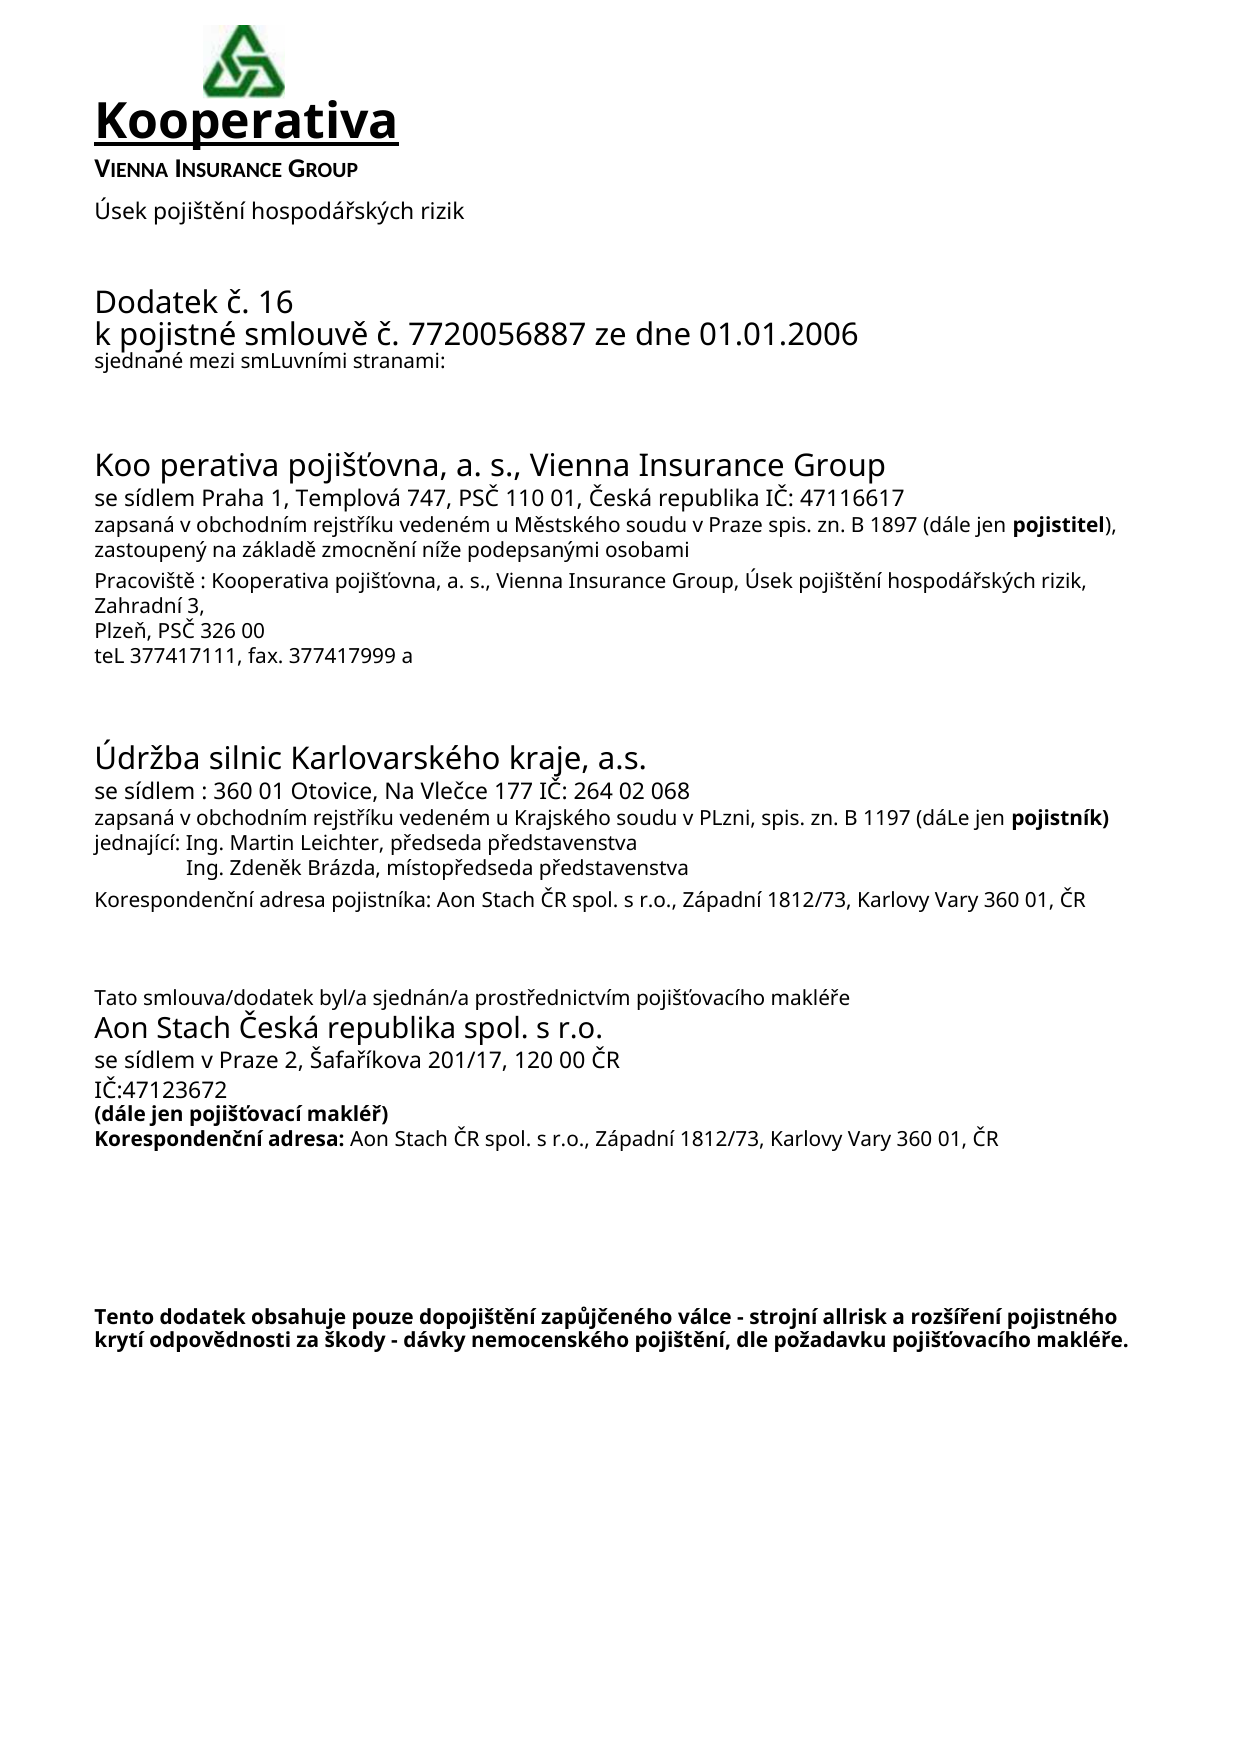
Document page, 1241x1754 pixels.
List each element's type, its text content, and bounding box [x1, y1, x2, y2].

text se sídlem Praha 1, Templová 747, PSČ 110 01, Česká republika IČ: 47116617 [94, 482, 1141, 512]
text Kooperativa [94, 98, 1141, 148]
text IČ:47123672 [94, 1075, 1141, 1105]
text Vienna Insurance Group [94, 156, 1141, 183]
text Úsek pojištění hospodářských rizik [94, 201, 1141, 224]
text jednající: Ing. Martin Leichter, předseda představenstva [94, 831, 1141, 856]
text Dodatek č. 16 [94, 288, 1141, 319]
text Korespondenční adresa pojistníka: Aon Stach ČR spol. s r.o., Západní 1812/73, Karlovy Vary 360 01, ČR [94, 890, 1141, 911]
text Aon Stach Česká republika spol. s r.o. [94, 1015, 1141, 1045]
text se sídlem v Praze 2, Šafaříkova 201/17, 120 00 ČR [94, 1045, 1141, 1075]
text Údržba silnic Karlovarského kraje, a.s. [94, 744, 1141, 776]
text Pracoviště : Kooperativa pojišťovna, a. s., Vienna Insurance Group, Úsek pojištění hospodářských rizik, Zahradní 3, [94, 568, 1141, 618]
text zapsaná v obchodním rejstříku vedeném u Krajského soudu v PLzni, spis. zn. B 1197 (dáLe jen pojistník) [94, 806, 1141, 831]
text Plzeň, PSČ 326 00 [94, 618, 1141, 643]
picture [203, 25, 285, 98]
text Koo perativa pojišťovna, a. s., Vienna Insurance Group [94, 451, 1141, 482]
text zapsaná v obchodním rejstříku vedeném u Městského soudu v Praze spis. zn. B 1897 (dále jen pojistitel), [94, 512, 1141, 537]
text se sídlem : 360 01 Otovice, Na Vlečce 177 IČ: 264 02 068 [94, 776, 1141, 806]
text teL 377417111, fax. 377417999 a [94, 643, 1141, 668]
text k pojistné smlouvě č. 7720056887 ze dne 01.01.2006 [94, 321, 1141, 352]
text Tento dodatek obsahuje pouze dopojištění zapůjčeného válce - strojní allrisk a rozšíření pojistného krytí odpovědnosti za škody - dávky nemocenského pojištění, dle požadavku pojišťovacího makléře. [94, 1306, 1141, 1353]
text zastoupený na základě zmocnění níže podepsanými osobami [94, 537, 1141, 562]
text Korespondenční adresa: Aon Stach ČR spol. s r.o., Západní 1812/73, Karlovy Vary 360 01, ČR [94, 1130, 1141, 1151]
text Ing. Zdeněk Brázda, místopředseda představenstva [186, 856, 1141, 881]
text sjednané mezi smLuvními stranami: [94, 352, 1141, 373]
text (dále jen pojišťovací makléř) [94, 1105, 1141, 1126]
text Tato smlouva/dodatek byl/a sjednán/a prostřednictvím pojišťovacího makléře [94, 989, 1141, 1010]
